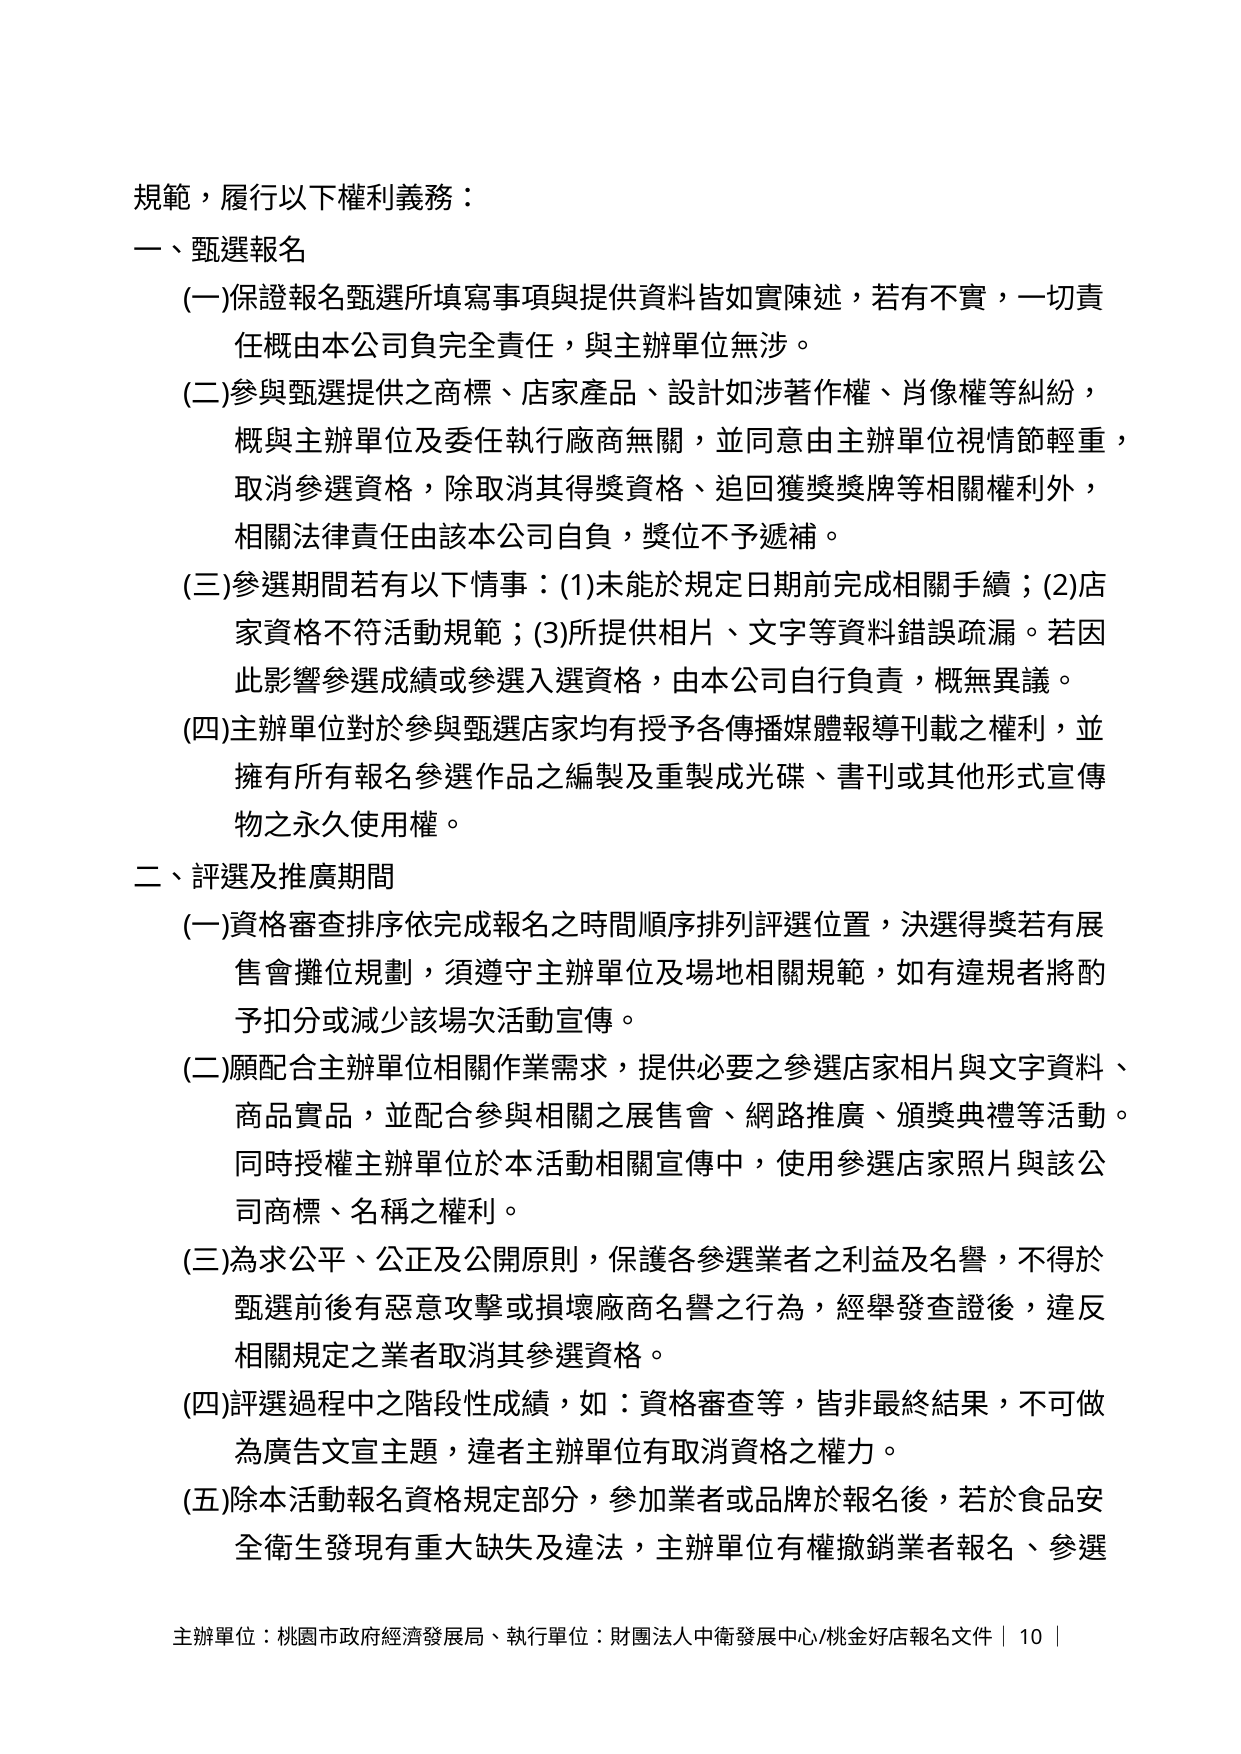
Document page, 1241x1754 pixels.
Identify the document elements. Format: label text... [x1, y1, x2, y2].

text 一、甄選報名 [133, 217, 1107, 269]
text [183, 1471, 1107, 1567]
text (三)為求公平、公正及公開原則，保護各參選業者之利益及名譽，不得於甄選前後有惡意攻擊或損壞廠商名譽之行為，經舉發查證後，違反相關規定之業者取消其參選資格。 [183, 1231, 1107, 1375]
text (四)評選過程中之階段性成績，如：資格審查等，皆非最終結果，不可做為廣告文宣主題，違者主辦單位有取消資格之權力。 [183, 1375, 1107, 1471]
text (一)資格審查排序依完成報名之時間順序排列評選位置，決選得獎若有展售會攤位規劃，須遵守主辦單位及場地相關規範，如有違規者將酌予扣分或減少該場次活動宣傳。 [183, 896, 1107, 1039]
text (二)參與甄選提供之商標、店家產品、設計如涉著作權、肖像權等糾紛，概與主辦單位及委任執行廠商無關，並同意由主辦單位視情節輕重，取消參選資格，除取消其得獎資格、追回獲獎獎牌等相關權利外，相關法律責任由該本公司自負，獎位不予遞補。 [183, 364, 1107, 556]
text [133, 164, 1107, 217]
text (二)願配合主辦單位相關作業需求，提供必要之參選店家相片與文字資料、商品實品，並配合參與相關之展售會、網路推廣、頒獎典禮等活動。同時授權主辦單位於本活動相關宣傳中，使用參選店家照片與該公司商標、名稱之權利。 [183, 1039, 1107, 1231]
text (三)參選期間若有以下情事：(1)未能於規定日期前完成相關手續；(2)店家資格不符活動規範；(3)所提供相片、文字等資料錯誤疏漏。若因此影響參選成績或參選入選資格，由本公司自行負責，概無異議。 [183, 556, 1107, 700]
text 二、評選及推廣期間 [133, 844, 1107, 896]
text (一)保證報名甄選所填寫事項與提供資料皆如實陳述，若有不實，一切責任概由本公司負完全責任，與主辦單位無涉。 [183, 269, 1107, 364]
text (四)主辦單位對於參與甄選店家均有授予各傳播媒體報導刊載之權利，並擁有所有報名參選作品之編製及重製成光碟、書刊或其他形式宣傳物之永久使用權。 [183, 700, 1107, 844]
